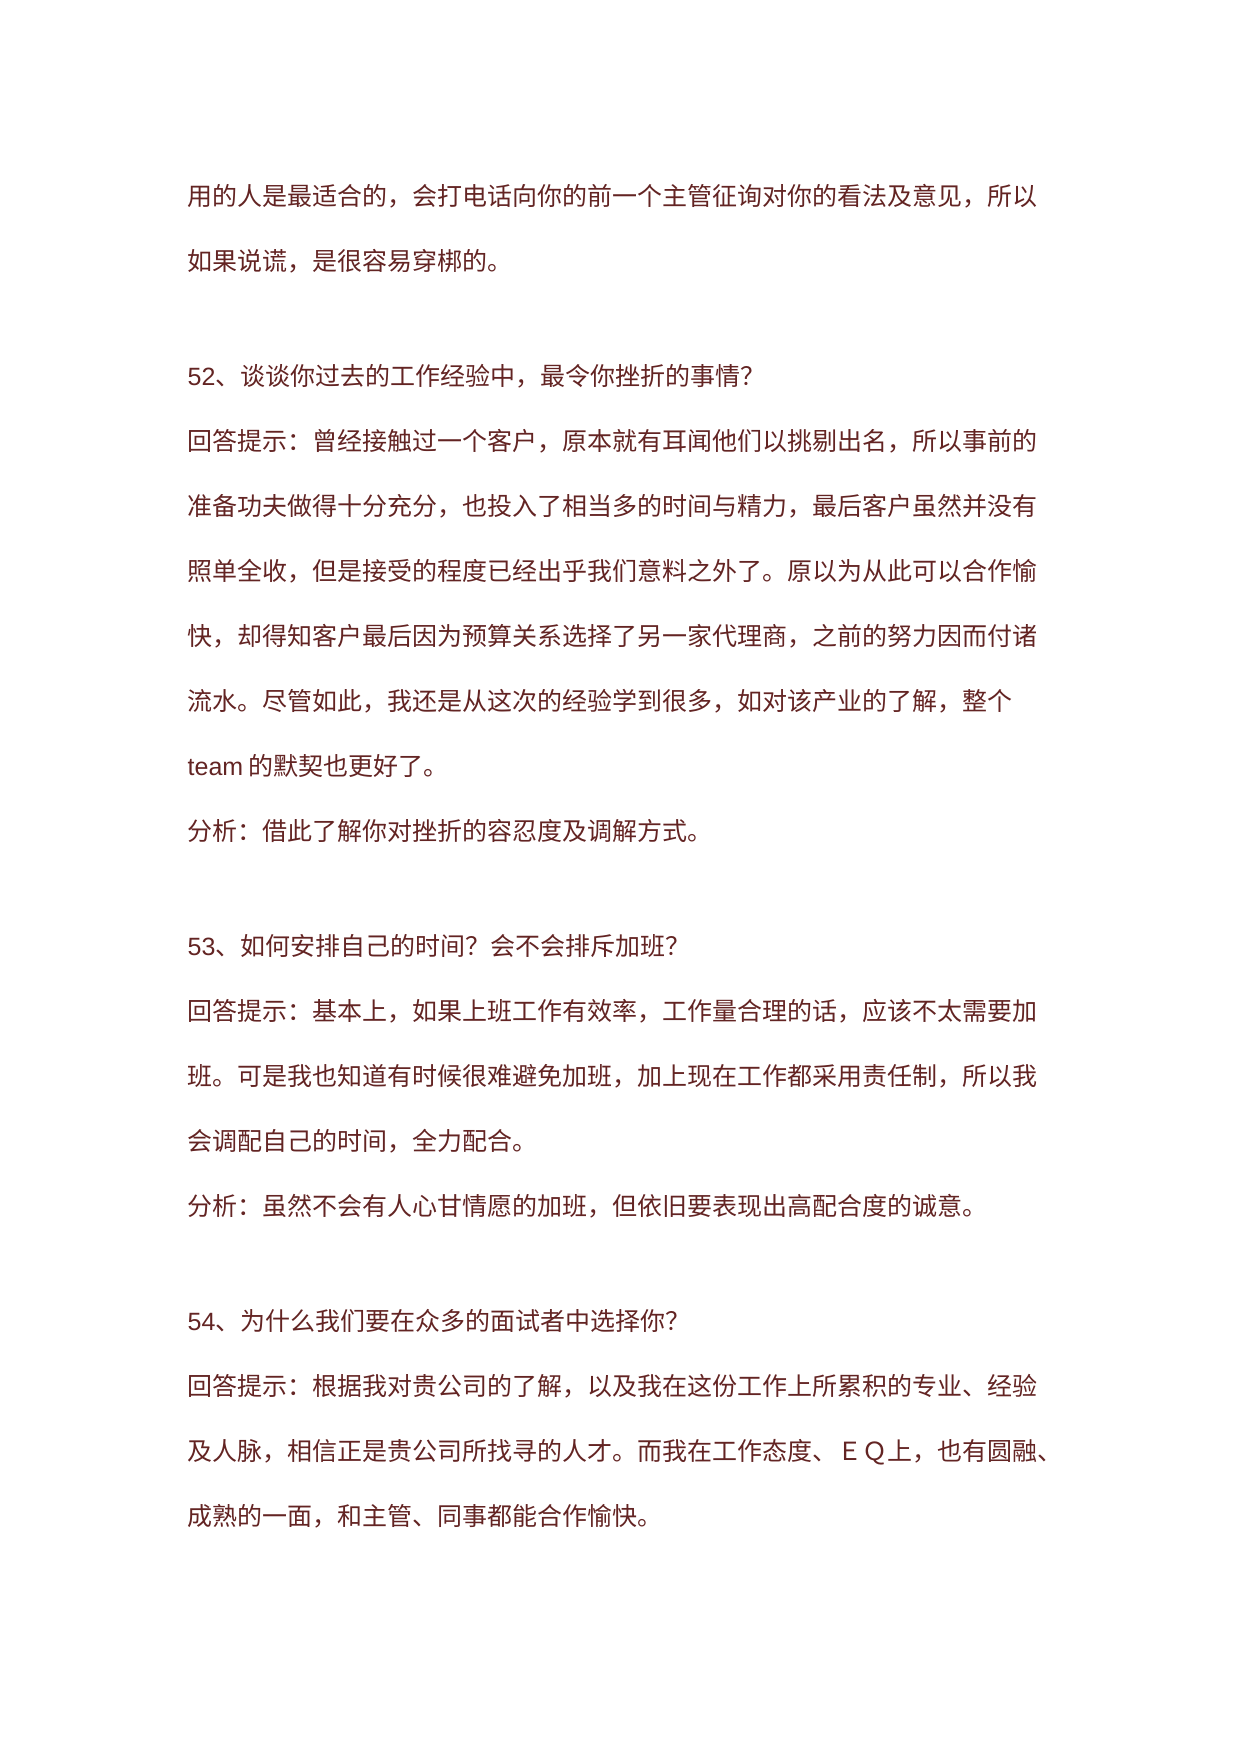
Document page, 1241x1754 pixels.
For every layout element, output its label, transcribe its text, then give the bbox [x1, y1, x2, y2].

text 53、如何安排自己的时间？会不会排斥加班？ 回答提示：基本上，如果上班工作有效率，工作量合理的话，应该不太需要加班。可是我也知道有时候很难避免加班，加上现在工作都采用责任制，所以我会调配自己的时间，全力配合。 分析：虽然不会有人心甘情愿的加班，但依旧要表现出高配合度的诚意。 [187, 879, 1053, 1237]
text 52、谈谈你过去的工作经验中，最令你挫折的事情？ 回答提示：曾经接触过一个客户，原本就有耳闻他们以挑剔出名，所以事前的准备功夫做得十分充分，也投入了相当多的时间与精力，最后客户虽然并没有照单全收，但是接受的程度已经出乎我们意料之外了。原以为从此可以合作愉快，却得知客户最后因为预算关系选择了另一家代理商，之前的努力因而付诸流水。尽管如此，我还是从这次的经验学到很多，如对该产业的了解，整个team的默契也更好了。 分析：借此了解你对挫折的容忍度及调解方式。 [187, 309, 1053, 862]
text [187, 1254, 1053, 1547]
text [187, 162, 1053, 292]
